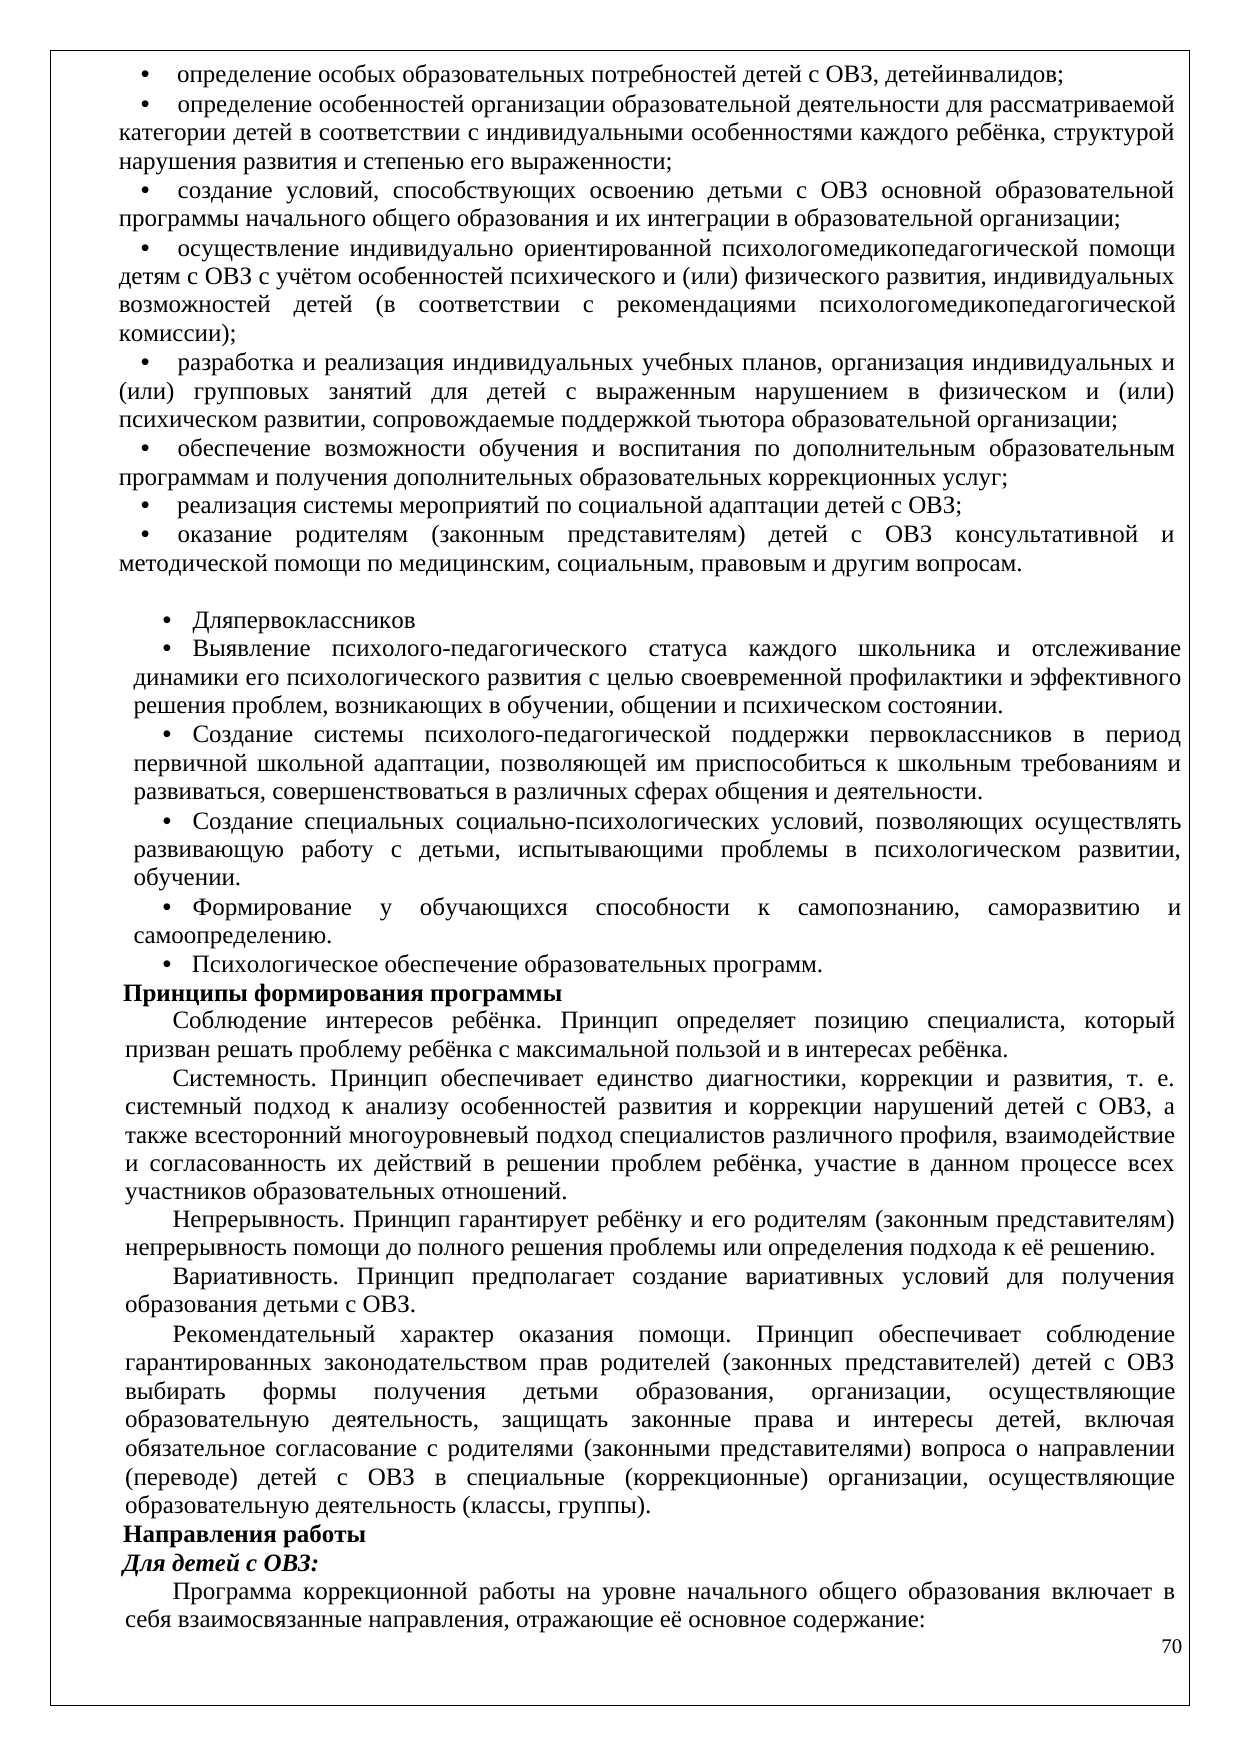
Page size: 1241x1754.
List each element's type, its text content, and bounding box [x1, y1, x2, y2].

list Психологическое обеспечение образовательных программ. [162, 949, 1182, 978]
list Выявление психолого-педагогического статуса каждого школьника и отслеживание динамики его психологического развития с целью своевременной профилактики и эффективного решения проблем, возникающих в обучении, общении и психическом состоянии. [133, 634, 1182, 719]
list Формирование у обучающихся способности к самопознанию, саморазвитию и самоопределению. [133, 893, 1182, 949]
list определение особых образовательных потребностей детей с ОВЗ, детей­инвалидов; [141, 59, 1182, 88]
list определение особенностей организации образовательной деятельности для рассматриваемой категории детей в соответствии с индивидуальными особенностями каждого ребёнка, структурой нарушения развития и степенью его выраженности; [118, 90, 1176, 174]
text Вариативность. Принцип предполагает создание вариативных условий для получения образования детьми с ОВЗ. [125, 1262, 1176, 1318]
text Направления работы [123, 1519, 1182, 1548]
text Программа коррекционной работы на уровне начального общего образования включает в себя взаимосвязанные направления, отражающие её основное содержание: [125, 1577, 1176, 1633]
list обеспечение возможности обучения и воспитания по дополнительным образовательным программам и получения дополнительных образовательных коррекционных услуг; [118, 434, 1176, 490]
list Создание системы психолого-педагогической поддержки первоклассников в период первичной школьной адаптации, позволяющей им приспособиться к школьным требованиям и развиваться, совершенствоваться в различных сферах общения и деятельности. [133, 720, 1182, 805]
list оказание родителям (законным представителям) детей с ОВЗ консультативной и методической помощи по медицинским, социальным, правовым и другим вопросам. [118, 521, 1176, 576]
list создание условий, способствующих освоению детьми с ОВЗ основной образовательной программы начального общего образования и их интеграции в образовательной организации; [118, 176, 1176, 232]
text Непрерывность. Принцип гарантирует ребёнку и его родителям (законным представителям) непрерывность помощи до полного решения проблемы или определения подхода к её решению. [125, 1205, 1176, 1261]
text Соблюдение интересов ребёнка. Принцип определяет позицию специалиста, который призван решать проблему ребёнка с максимальной пользой и в интересах ребёнка. [125, 1007, 1176, 1062]
list Создание специальных социально-психологических условий, позволяющих осуществлять развивающую работу с детьми, испытывающими проблемы в психологическом развитии, обучении. [133, 807, 1182, 891]
text Для детей с ОВЗ: [123, 1548, 1182, 1576]
list реализация системы мероприятий по социальной адаптации детей с ОВЗ; [141, 491, 1182, 519]
list разработка и реализация индивидуальных учебных планов, организация индивидуальных и (или) групповых занятий для детей с выраженным нарушением в физическом и (или) психическом развитии, сопровождаемые поддержкой тьютора образовательной организации; [118, 348, 1176, 433]
list осуществление индивидуально ориентированной психолого­медико­педагогической помощи детям с ОВЗ с учётом особенностей психического и (или) физического развития, индивидуальных возможностей детей (в соответствии с рекомендациями психолого­медико­педагогической комиссии); [118, 233, 1176, 346]
text 70 [118, 1634, 1182, 1658]
list Дляпервоклассников [133, 606, 1182, 634]
text Рекомендательный характер оказания помощи. Принцип обеспечивает соблюдение гарантированных законодательством прав родителей (законных представителей) детей с ОВЗ выбирать формы получения детьми образования, организации, осуществляющие образовательную деятельность, защищать законные права и интересы детей, включая обязательное согласование с родителями (законными представителями) вопроса о направлении (переводе) детей с ОВЗ в специальные (коррекционные) организации, осуществляющие образовательную деятельность (классы, группы). [125, 1319, 1176, 1519]
text Системность. Принцип обеспечивает единство диагностики, коррекции и развития, т. е. системный подход к анализу особенностей развития и коррекции нарушений детей с ОВЗ, а также всесторонний многоуровневый подход специалистов различного профиля, взаимодействие и согласованность их действий в решении проблем ребёнка, участие в данном процессе всех участников образовательных отношений. [125, 1064, 1176, 1205]
text Принципы формирования программы [123, 978, 1182, 1007]
